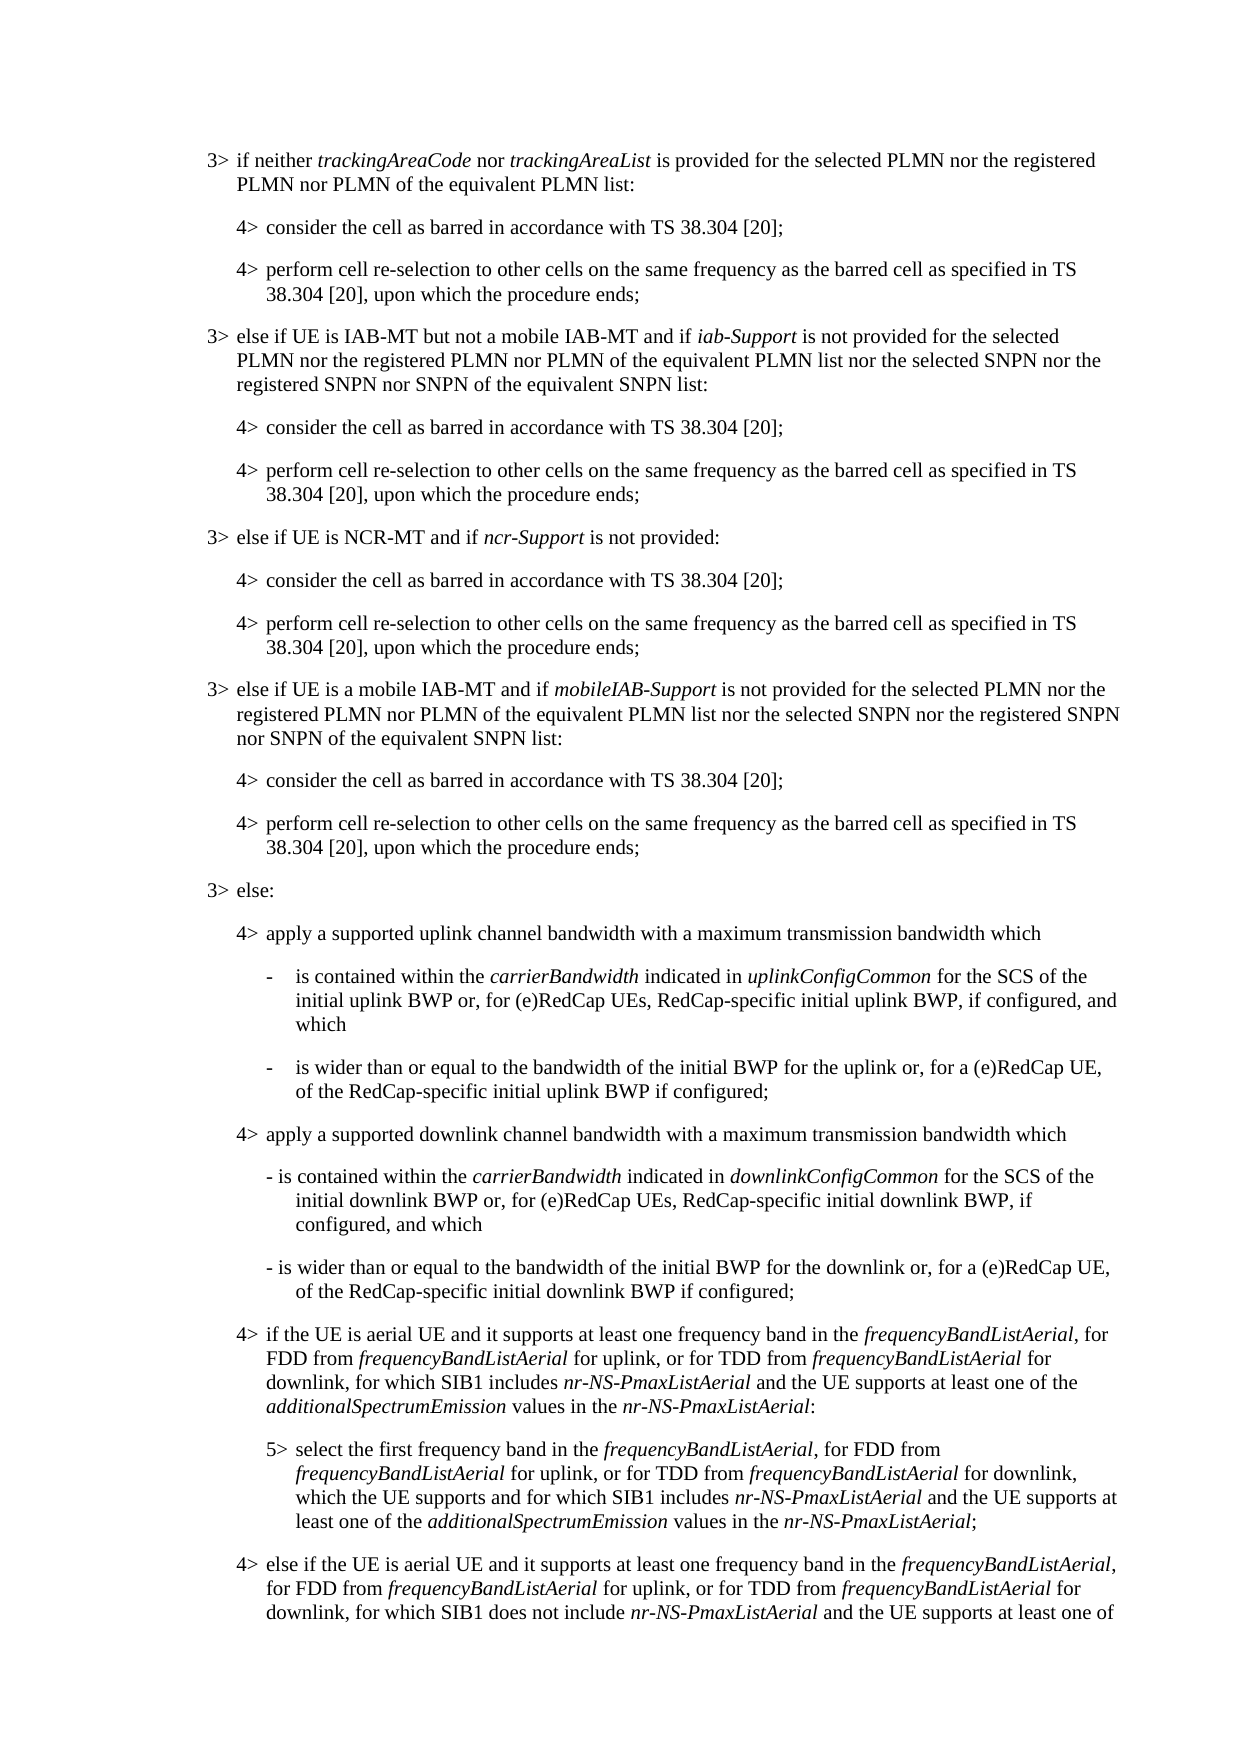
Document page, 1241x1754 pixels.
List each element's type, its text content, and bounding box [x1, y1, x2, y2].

text 4> consider the cell as barred in accordance with TS 38.304 [20]; [236, 568, 1122, 592]
text 3> else if UE is IAB-MT but not a mobile IAB-MT and if iab-Support is not provided for the selected PLMN nor the registered PLMN nor PLMN of the equivalent PLMN list nor the selected SNPN nor the registered SNPN nor SNPN of the equivalent SNPN list: [207, 324, 1122, 396]
text - is contained within the carrierBandwidth indicated in uplinkConfigCommon for the SCS of the initial uplink BWP or, for (e)RedCap UEs, RedCap-specific initial uplink BWP, if configured, and which [266, 964, 1122, 1036]
text 4> consider the cell as barred in accordance with TS 38.304 [20]; [236, 214, 1122, 239]
text 5> select the first frequency band in the frequencyBandListAerial, for FDD from frequencyBandListAerial for uplink, or for TDD from frequencyBandListAerial for downlink, which the UE supports and for which SIB1 includes nr-NS-PmaxListAerial and the UE supports at least one of the additionalSpectrumEmission values in the nr-NS-PmaxListAerial; [266, 1437, 1122, 1533]
text - is contained within the carrierBandwidth indicated in downlinkConfigCommon for the SCS of the initial downlink BWP or, for (e)RedCap UEs, RedCap-specific initial downlink BWP, if configured, and which [266, 1164, 1122, 1236]
text 4> apply a supported downlink channel bandwidth with a maximum transmission bandwidth which [236, 1121, 1122, 1146]
text 3> if neither trackingAreaCode nor trackingAreaList is provided for the selected PLMN nor the registered PLMN nor PLMN of the equivalent PLMN list: [207, 148, 1122, 196]
text 4> perform cell re-selection to other cells on the same frequency as the barred cell as specified in TS 38.304 [20], upon which the procedure ends; [236, 458, 1122, 506]
text 4> perform cell re-selection to other cells on the same frequency as the barred cell as specified in TS 38.304 [20], upon which the procedure ends; [236, 611, 1122, 659]
text - is wider than or equal to the bandwidth of the initial BWP for the uplink or, for a (e)RedCap UE, of the RedCap-specific initial uplink BWP if configured; [266, 1054, 1122, 1103]
text 4> perform cell re-selection to other cells on the same frequency as the barred cell as specified in TS 38.304 [20], upon which the procedure ends; [236, 257, 1122, 306]
text 4> consider the cell as barred in accordance with TS 38.304 [20]; [236, 768, 1122, 792]
text 4> apply a supported uplink channel bandwidth with a maximum transmission bandwidth which [236, 921, 1122, 945]
text 3> else if UE is a mobile IAB-MT and if mobileIAB-Support is not provided for the selected PLMN nor the registered PLMN nor PLMN of the equivalent PLMN list nor the selected SNPN nor the registered SNPN nor SNPN of the equivalent SNPN list: [207, 677, 1122, 749]
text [236, 1552, 1122, 1624]
text 3> else: [207, 878, 1122, 902]
text 4> perform cell re-selection to other cells on the same frequency as the barred cell as specified in TS 38.304 [20], upon which the procedure ends; [236, 811, 1122, 859]
text 3> else if UE is NCR-MT and if ncr-Support is not provided: [207, 525, 1122, 549]
text 4> consider the cell as barred in accordance with TS 38.304 [20]; [236, 415, 1122, 439]
text - is wider than or equal to the bandwidth of the initial BWP for the downlink or, for a (e)RedCap UE, of the RedCap-specific initial downlink BWP if configured; [266, 1255, 1122, 1303]
text 4> if the UE is aerial UE and it supports at least one frequency band in the frequencyBandListAerial, for FDD from frequencyBandListAerial for uplink, or for TDD from frequencyBandListAerial for downlink, for which SIB1 includes nr-NS-PmaxListAerial and the UE supports at least one of the additionalSpectrumEmission values in the nr-NS-PmaxListAerial: [236, 1322, 1122, 1418]
